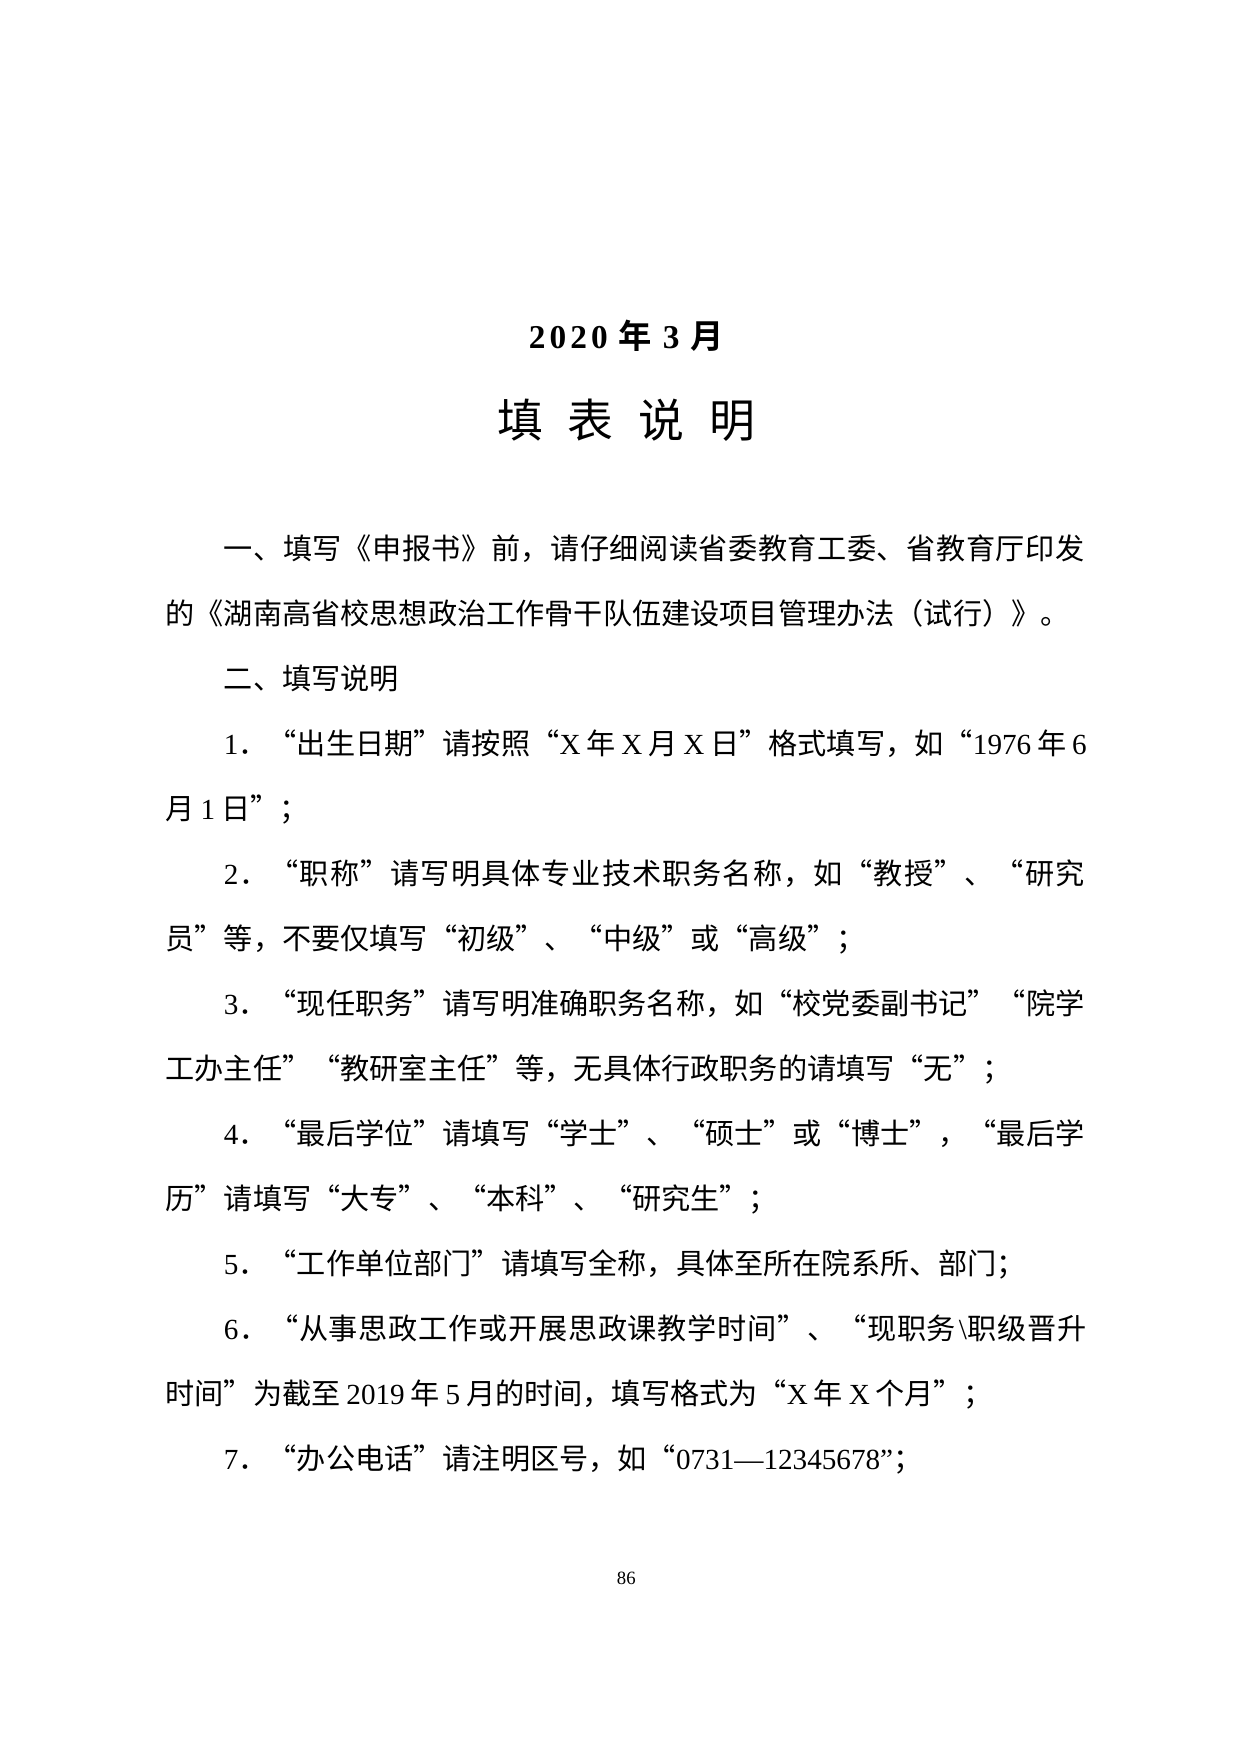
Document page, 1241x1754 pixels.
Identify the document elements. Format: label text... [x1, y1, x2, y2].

text 一、填写《申报书》前，请仔细阅读省委教育工委、省教育厅印发的《湖南高省校思想政治工作骨干队伍建设项目管理办法（试行）》。 [165, 514, 1087, 644]
text 2020年3月 [165, 301, 1087, 366]
text 二、填写说明 [165, 644, 1087, 709]
text 1．“出生日期”请按照“X年X月X日”格式填写，如“1976年6月1日”； [165, 709, 1087, 839]
text 6．“从事思政工作或开展思政课教学时间”、“现职务\职级晋升时间”为截至2019年5月的时间，填写格式为“X年X个月”； [165, 1294, 1087, 1424]
text 2．“职称”请写明具体专业技术职务名称，如“教授”、“研究员”等，不要仅填写“初级”、“中级”或“高级”； [165, 839, 1087, 969]
text 5．“工作单位部门”请填写全称，具体至所在院系所、部门； [165, 1229, 1087, 1294]
text 7．“办公电话”请注明区号，如“0731—12345678”； [165, 1424, 1087, 1489]
text 填表说明 [165, 391, 1087, 449]
text 4．“最后学位”请填写“学士”、“硕士”或“博士”，“最后学历”请填写“大专”、“本科”、“研究生”； [165, 1099, 1087, 1229]
text 3．“现任职务”请写明准确职务名称，如“校党委副书记”“院学工办主任”“教研室主任”等，无具体行政职务的请填写“无”； [165, 969, 1087, 1099]
